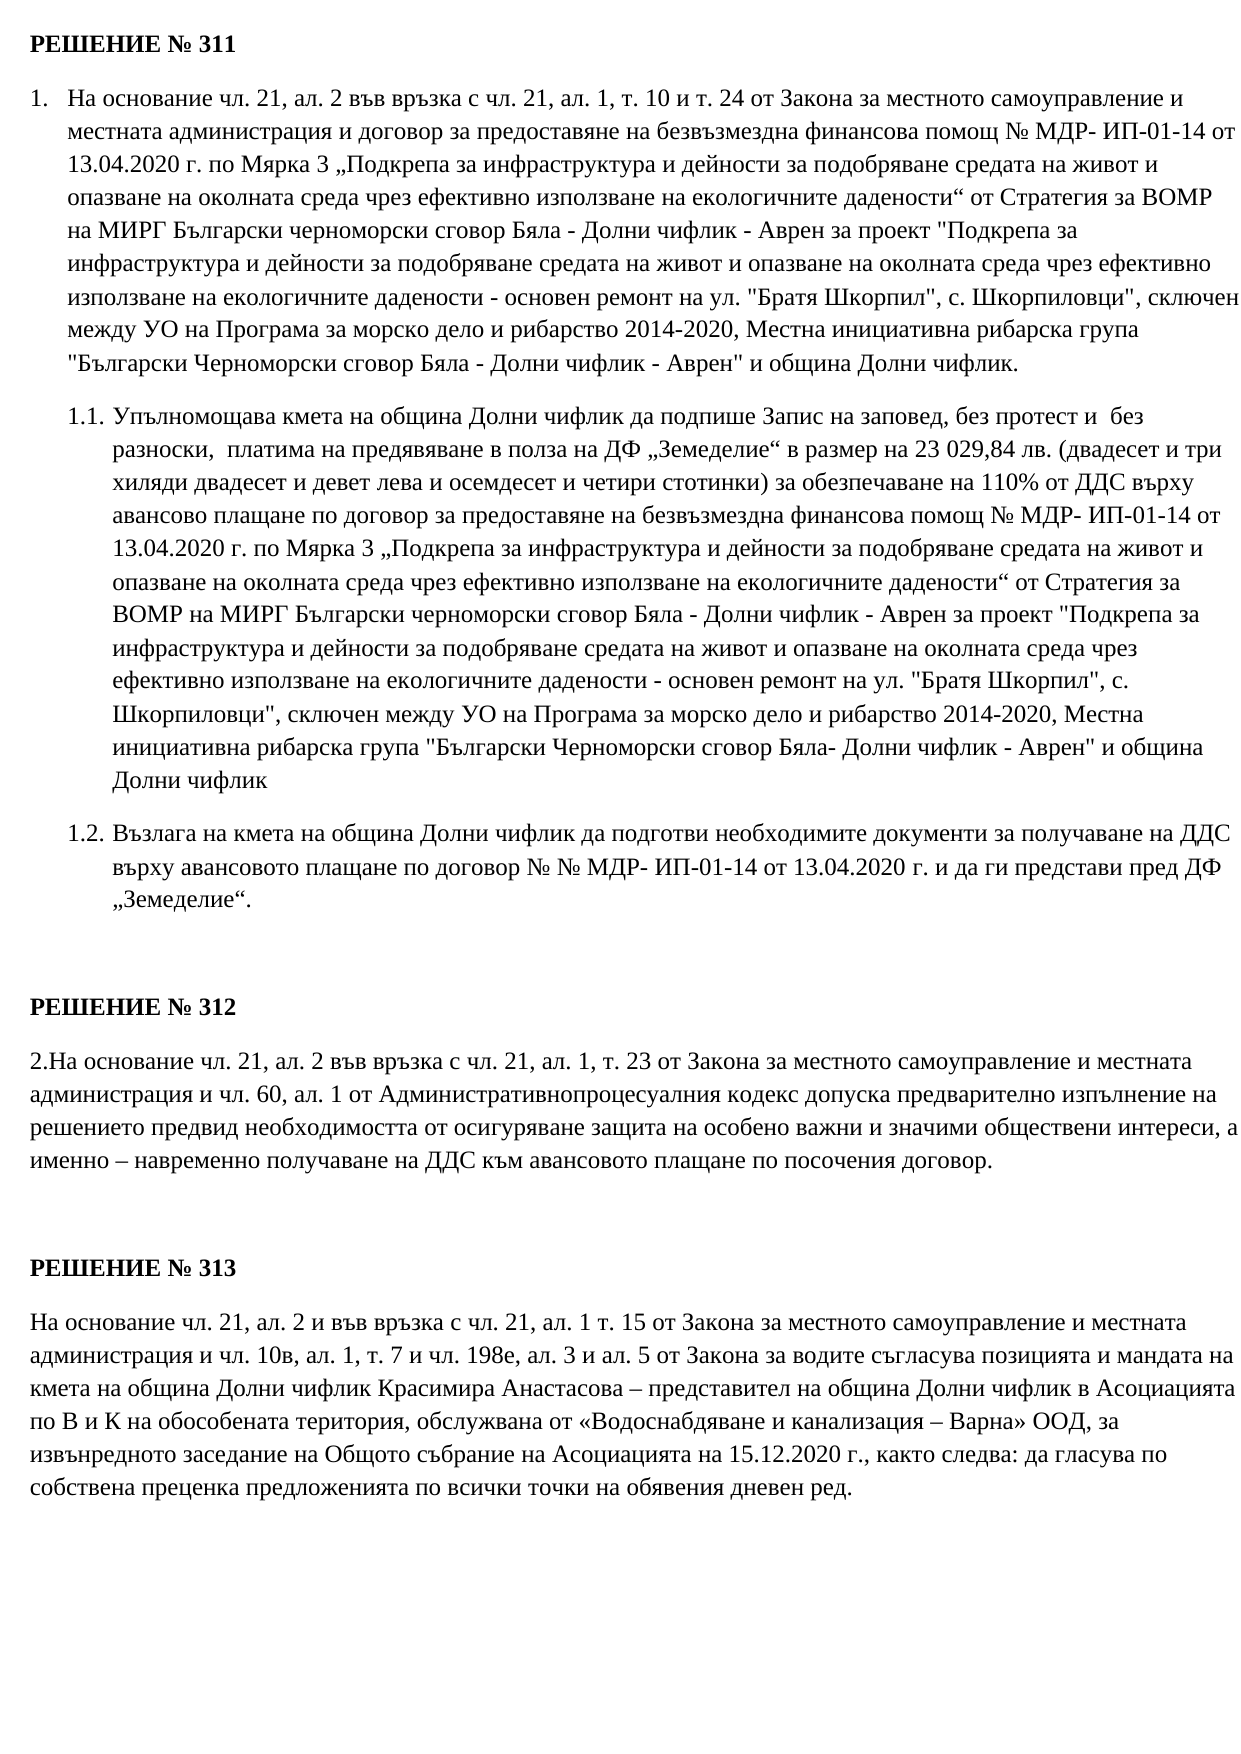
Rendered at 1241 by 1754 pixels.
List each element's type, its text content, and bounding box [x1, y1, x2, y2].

text РЕШЕНИЕ № 313 [29, 1253, 1240, 1282]
text РЕШЕНИЕ № 312 [29, 992, 1240, 1021]
list На основание чл. 21, ал. 2 във връзка с чл. 21, ал. 1, т. 10 и т. 24 от Закона за местното самоуправление и местната администрация и договор за предоставяне на безвъзмездна финансова помощ № МДР- ИП-01-14 от 13.04.2020 г. по Мярка 3 „Подкрепа за инфраструктура и дейности за подобряване средата на живот и опазване на околната среда чрез ефективно използване на екологичните дадености“ от Стратегия за ВОМР на МИРГ Български черноморски сговор Бяла - Долни чифлик - Аврен за проект "Подкрепа за инфраструктура и дейности за подобряване средата на живот и опазване на околната среда чрез ефективно използване на екологичните дадености - основен ремонт на ул. "Братя Шкорпил", с. Шкорпиловци", сключен между УО на Програма за морско дело и рибарство 2014-2020, Местна инициативна рибарска група "Български Черноморски сговор Бяла - Долни чифлик - Аврен" и община Долни чифлик. [29, 83, 1240, 376]
list Възлага на кмета на община Долни чифлик да подготви необходимите документи за получаване на ДДС върху авансовото плащане по договор № № МДР- ИП-01-14 от 13.04.2020 г. и да ги представи пред ДФ „Земеделие“. [67, 818, 1240, 913]
text 2.На основание чл. 21, ал. 2 във връзка с чл. 21, ал. 1, т. 23 от Закона за местното самоуправление и местната администрация и чл. 60, ал. 1 от Административнопроцесуалния кодекс допуска предварително изпълнение на решението предвид необходимостта от осигуряване защита на особено важни и значими обществени интереси, а именно – навременно получаване на ДДС към авансовото плащане по посочения договор. [29, 1046, 1240, 1174]
list Упълномощава кмета на община Долни чифлик да подпише Запис на заповед, без протест и без разноски, платима на предявяване в полза на ДФ „Земеделие“ в размер на 23 029,84 лв. (двадесет и три хиляди двадесет и девет лева и осемдесет и четири стотинки) за обезпечаване на 110% от ДДС върху авансово плащане по договор за предоставяне на безвъзмездна финансова помощ № МДР- ИП-01-14 от 13.04.2020 г. по Мярка 3 „Подкрепа за инфраструктура и дейности за подобряване средата на живот и опазване на околната среда чрез ефективно използване на екологичните дадености“ от Стратегия за ВОМР на МИРГ Български черноморски сговор Бяла - Долни чифлик - Аврен за проект "Подкрепа за инфраструктура и дейности за подобряване средата на живот и опазване на околната среда чрез ефективно използване на екологичните дадености - основен ремонт на ул. "Братя Шкорпил", с. Шкорпиловци", сключен между УО на Програма за морско дело и рибарство 2014-2020, Местна инициативна рибарска група "Български Черноморски сговор Бяла- Долни чифлик - Аврен" и община Долни чифлик [67, 401, 1240, 793]
text РЕШЕНИЕ № 311 [29, 29, 1240, 58]
text На основание чл. 21, ал. 2 и във връзка с чл. 21, ал. 1 т. 15 от Закона за местното самоуправление и местната администрация и чл. 10в, ал. 1, т. 7 и чл. 198е, ал. 3 и ал. 5 от Закона за водите съгласува позицията и мандата на кмета на община Долни чифлик Красимира Анастасова – представител на община Долни чифлик в Асоциацията по В и К на обособената територия, обслужвана от «Водоснабдяване и канализация – Варна» ООД, за извънредното заседание на Общото събрание на Асоциацията на 15.12.2020 г., както следва: да гласува по собствена преценка предложенията по всички точки на обявения дневен ред. [29, 1307, 1240, 1501]
